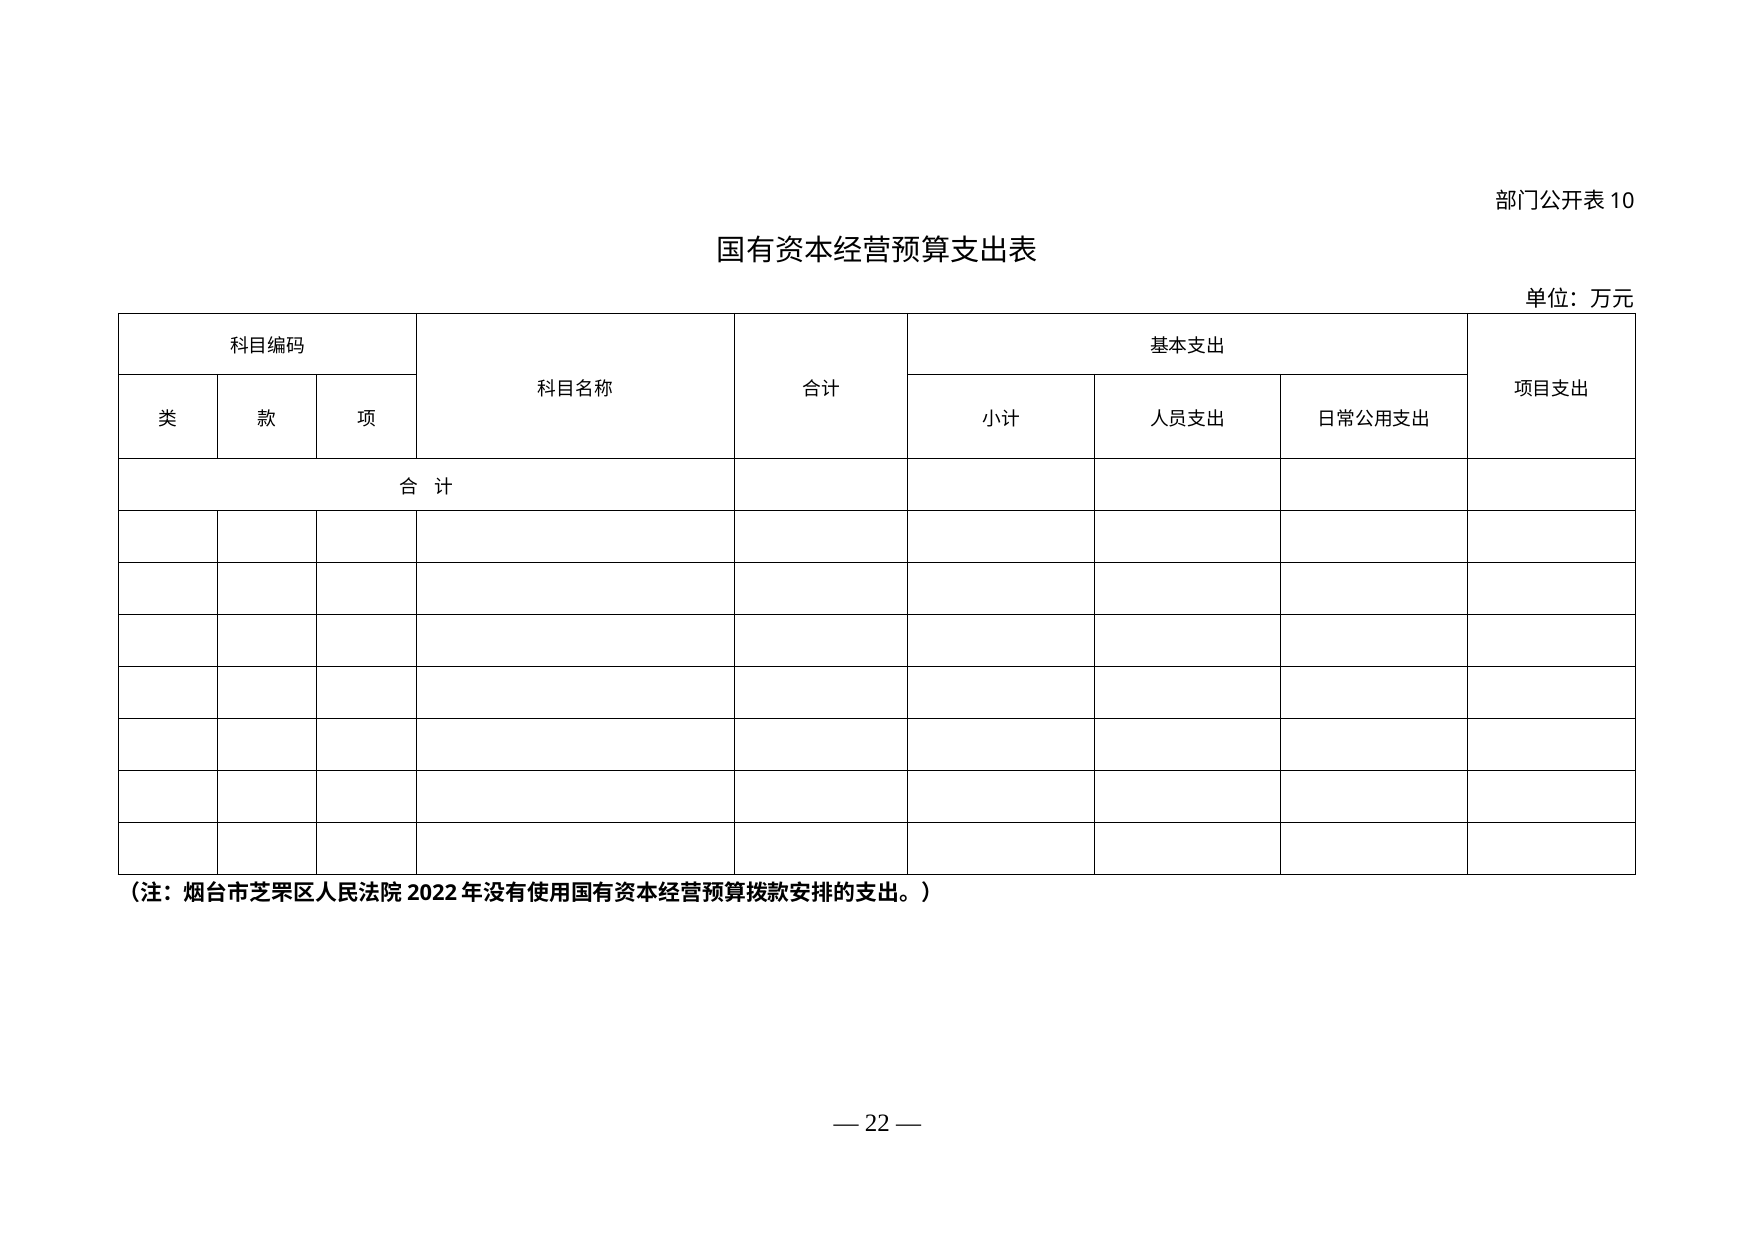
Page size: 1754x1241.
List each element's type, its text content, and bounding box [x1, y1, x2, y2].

table_cell 基本支出 [908, 314, 1467, 374]
table_cell [908, 823, 1094, 874]
table_cell [218, 563, 316, 614]
table_cell [218, 667, 316, 718]
table_cell [1281, 719, 1467, 770]
table_cell [1281, 615, 1467, 666]
table_cell [908, 719, 1094, 770]
table_cell [735, 563, 907, 614]
table_cell [119, 563, 217, 614]
table_cell [1095, 667, 1280, 718]
table_cell [908, 667, 1094, 718]
table_cell 小计 [908, 375, 1094, 458]
table_cell 日常公用支出 [1281, 375, 1467, 458]
table_cell [417, 771, 734, 822]
table_cell [417, 823, 734, 874]
table_cell [417, 615, 734, 666]
text （注：烟台市芝罘区人民法院2022年没有使用国有资本经营预算拨款安排的支出。） [118, 875, 1636, 908]
table_cell [119, 771, 217, 822]
table_cell [119, 615, 217, 666]
table_cell [1281, 667, 1467, 718]
table_cell [1468, 771, 1635, 822]
table_cell [1095, 563, 1280, 614]
table_cell [1468, 667, 1635, 718]
table_cell [908, 511, 1094, 562]
table_cell [317, 511, 416, 562]
table_cell 科目编码 [119, 314, 416, 374]
table_cell [1281, 511, 1467, 562]
table_cell [735, 459, 907, 510]
table_cell 项 [317, 375, 416, 458]
table_cell [417, 511, 734, 562]
table_cell [119, 667, 217, 718]
table_cell 合 计 [119, 459, 734, 510]
table_cell 款 [218, 375, 316, 458]
table_cell [417, 667, 734, 718]
table_cell [735, 771, 907, 822]
table_cell [218, 615, 316, 666]
table_cell 项目支出 [1468, 314, 1635, 458]
table_cell 人员支出 [1095, 375, 1280, 458]
table_cell [1468, 563, 1635, 614]
table_cell [317, 615, 416, 666]
table_cell [119, 719, 217, 770]
table_cell [1281, 459, 1467, 510]
table_cell [735, 719, 907, 770]
table_cell [218, 771, 316, 822]
table_cell [1095, 719, 1280, 770]
table_cell [908, 563, 1094, 614]
table_cell [317, 719, 416, 770]
table_cell [218, 823, 316, 874]
table_cell [1095, 823, 1280, 874]
table_cell [119, 823, 217, 874]
table_header 部门公开表10 国有资本经营预算支出表 单位：万元 [118, 181, 1636, 313]
table_cell [908, 459, 1094, 510]
table_cell 科目名称 [417, 314, 734, 458]
table_cell [735, 615, 907, 666]
table_cell [317, 771, 416, 822]
table_cell [317, 667, 416, 718]
table_cell [1281, 771, 1467, 822]
table_cell [317, 563, 416, 614]
table_cell [1095, 615, 1280, 666]
table_cell [735, 511, 907, 562]
table_cell [908, 615, 1094, 666]
table_cell [1095, 459, 1280, 510]
table_cell [1095, 771, 1280, 822]
table_cell [908, 771, 1094, 822]
table_cell [735, 823, 907, 874]
table_cell [1468, 511, 1635, 562]
table_cell [218, 719, 316, 770]
table_cell [1281, 823, 1467, 874]
table_cell [218, 511, 316, 562]
table_cell [1468, 823, 1635, 874]
table_cell [417, 719, 734, 770]
table_cell [317, 823, 416, 874]
table_cell 合计 [735, 314, 907, 458]
table_cell [119, 511, 217, 562]
table_cell [735, 667, 907, 718]
table_cell [1095, 511, 1280, 562]
table_cell [1281, 563, 1467, 614]
table_cell [1468, 459, 1635, 510]
table_cell 类 [119, 375, 217, 458]
table_cell [417, 563, 734, 614]
table_cell [1468, 615, 1635, 666]
table_cell [1468, 719, 1635, 770]
